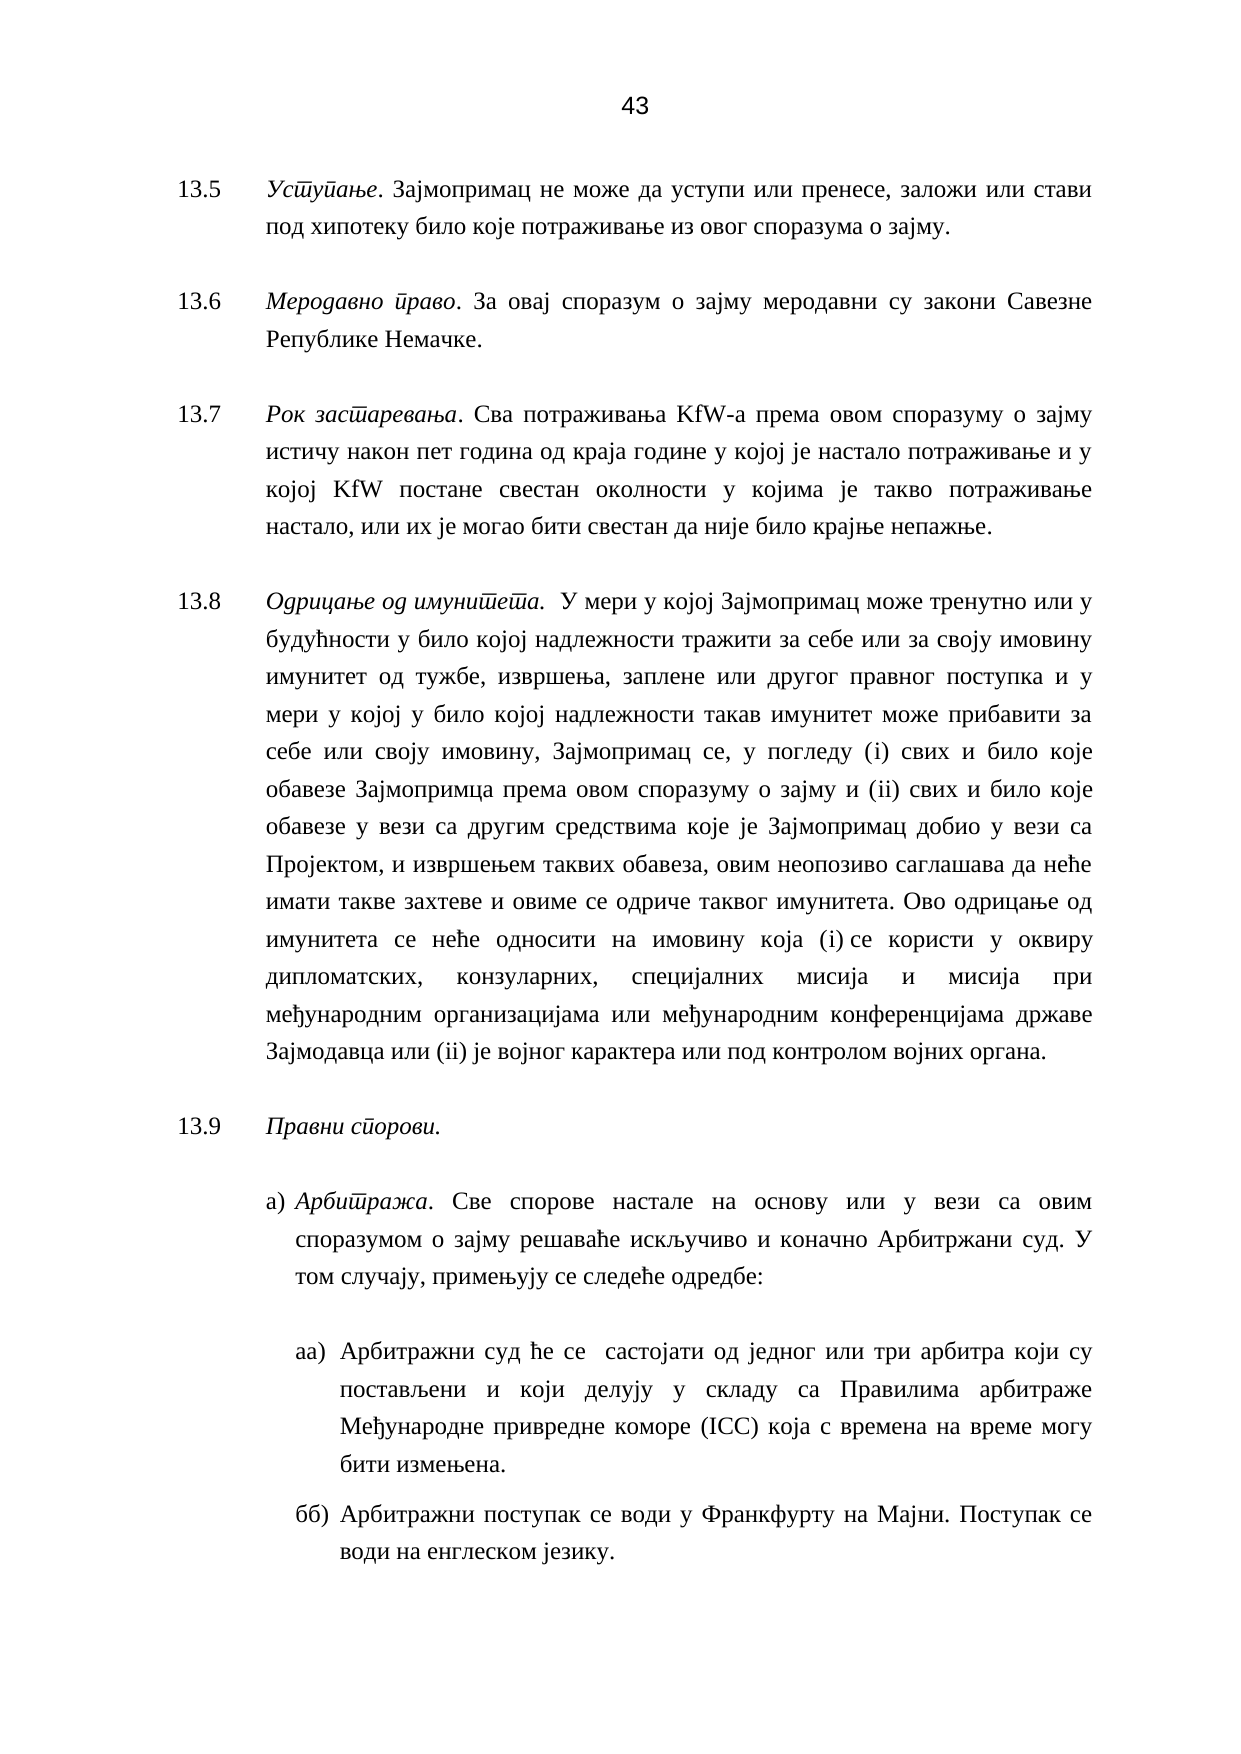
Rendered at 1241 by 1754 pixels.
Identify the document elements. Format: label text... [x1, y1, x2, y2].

text a) Арбитража. Све спорове настале на основу или у вези са овим споразумом о зајму решаваће искључиво и коначно Арбитржани суд. У том случају, примењују се следеће одредбе: [266, 1177, 1093, 1290]
text 13.8 Одрицање од имунитета. У мери у којој Зајмопримац може тренутно или у будућности у било којој надлежности тражити за себе или за своју имовину имунитет од тужбе, извршења, заплене или другог правног поступка и у мери у којој у било којој надлежности такав имунитет може прибавити за себе или своју имовину, Зајмопримац се, у погледу (i) свих и било које обавезе Зајмопримца према овом споразуму о зајму и (ii) свих и било које обавезе у вези са другим средствима које је Зајмопримац добио у вези са Пројектом, и извршењем таквих обавеза, овим неопозиво саглашава да неће имати такве захтеве и овиме се одриче таквог имунитета. Ово одрицање од имунитета се неће односити на имовину која (i) се користи у оквиру дипломатских, конзуларних, специјалних мисија и мисија при међународним организацијама или међународним конференцијама државе Зајмодавца или (ii) је војног карактера или под контролом војних органа. [177, 577, 1093, 1065]
text бб) Арбитражни поступак се води у Франкфурту на Мајни. Поступак се води на енглеском језику. [295, 1490, 1093, 1565]
text 13.6 Меродавно право. За овај споразум о зајму меродавни су закони Савезне Републике Немачке. [177, 277, 1093, 352]
text 13.9 Правни спорови. [177, 1102, 1093, 1140]
text aa) Арбитражни суд ће се састојати од једног или три арбитра који су постављени и који делују у складу са Правилима арбитраже Међународне привредне коморе (ICC) која с времена на време могу бити измењена. [295, 1327, 1093, 1477]
text 13.5 Уступање. Зајмопримац не може да уступи или пренесе, заложи или стави под хипотеку било које потраживање из овог споразума о зајму. [177, 165, 1093, 240]
text 13.7 Рок застаревања. Сва пoтрaживaњa KfW-а према овом споразуму о зајму истичу након пет година од краја године у којој је нaстaлo пoтрaживaњe и у кojoj KfW пoстaнe свeстaн oкoлнoсти у кojимa je тaквo пoтрaживaњe настало, или их je мoгao бити свeстaн да није било крајње непажње. [177, 390, 1093, 540]
